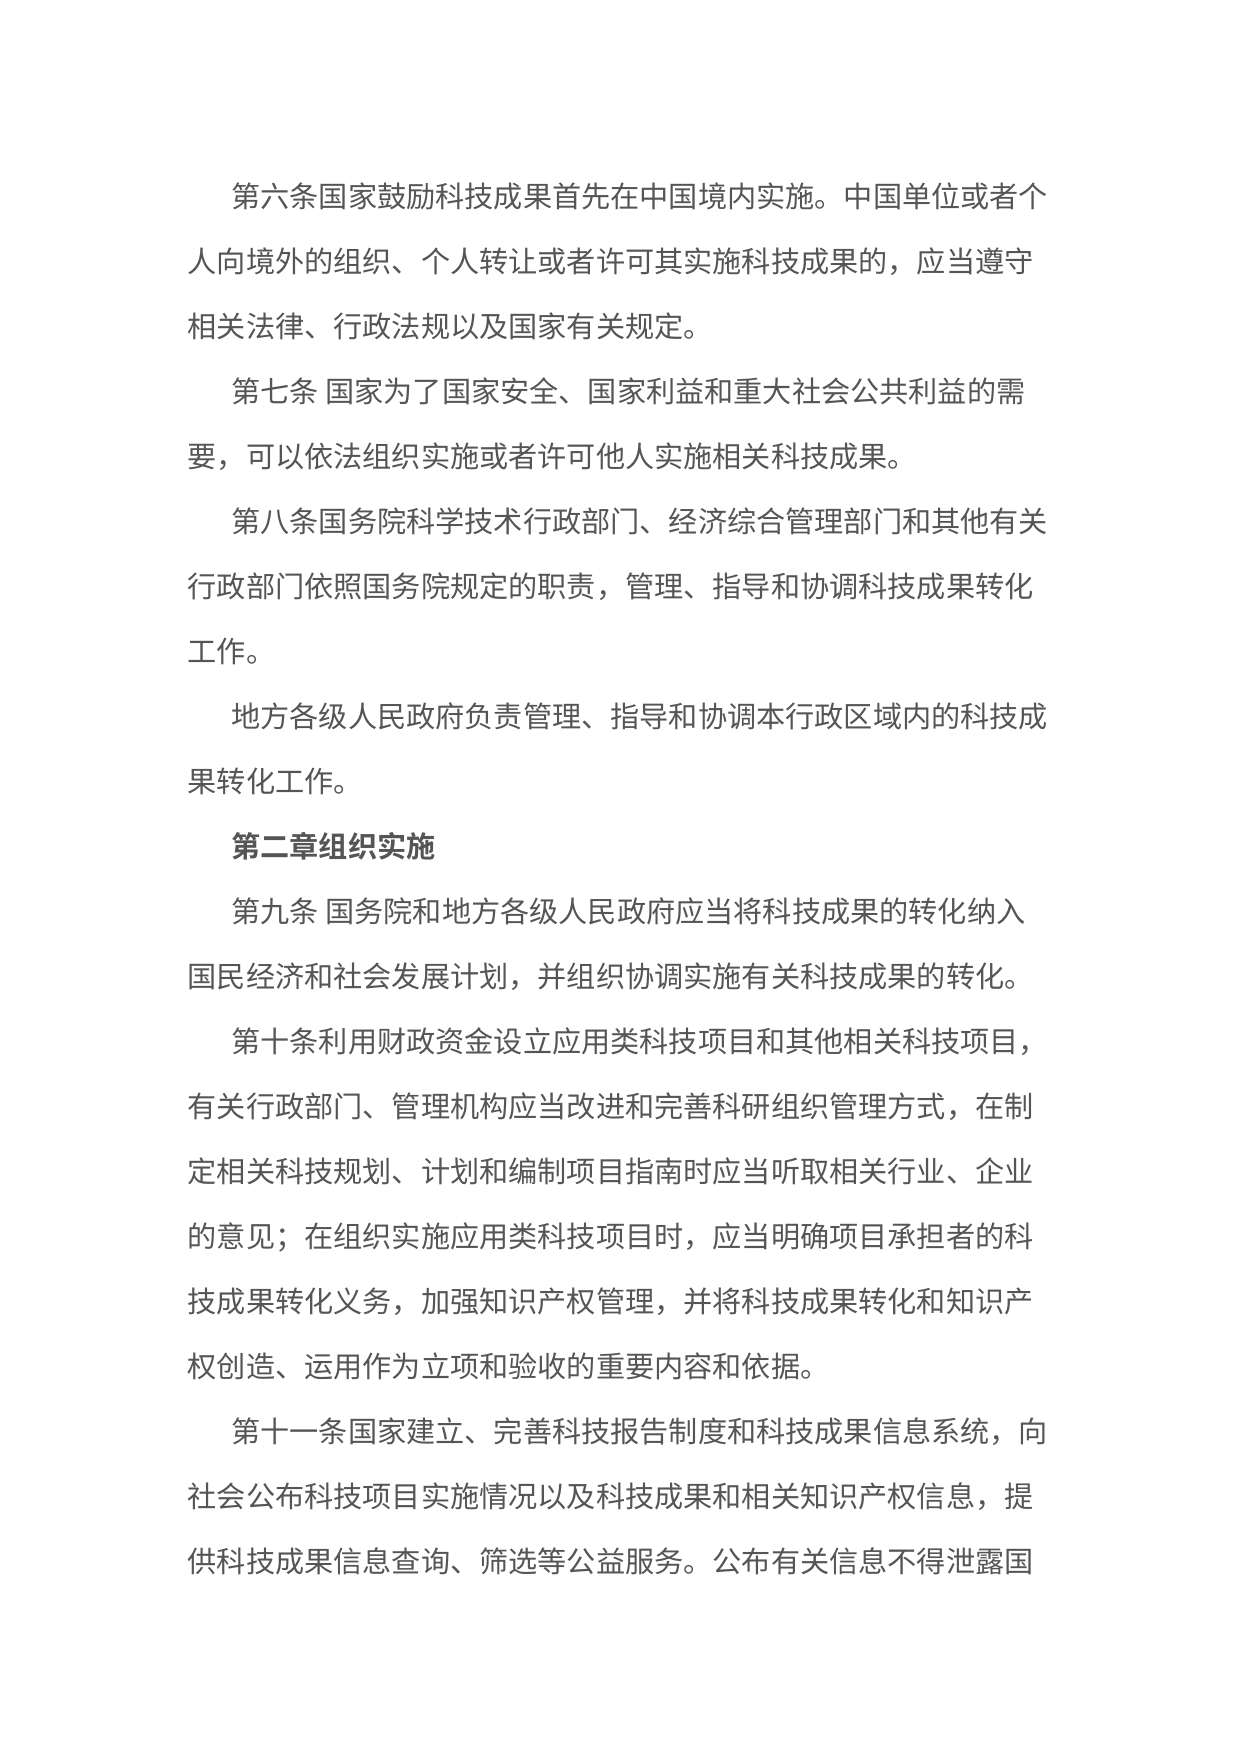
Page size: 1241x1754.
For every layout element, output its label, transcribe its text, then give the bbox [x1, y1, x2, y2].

text 第七条 国家为了国家安全、国家利益和重大社会公共利益的需要，可以依法组织实施或者许可他人实施相关科技成果。 [187, 357, 1053, 487]
text 地方各级人民政府负责管理、指导和协调本行政区域内的科技成果转化工作。 [187, 682, 1053, 812]
text 第九条 国务院和地方各级人民政府应当将科技成果的转化纳入国民经济和社会发展计划，并组织协调实施有关科技成果的转化。 [187, 877, 1053, 1007]
text 第二章组织实施 [187, 812, 1053, 877]
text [187, 1397, 1053, 1592]
text 第十条利用财政资金设立应用类科技项目和其他相关科技项目，有关行政部门、管理机构应当改进和完善科研组织管理方式，在制定相关科技规划、计划和编制项目指南时应当听取相关行业、企业的意见；在组织实施应用类科技项目时，应当明确项目承担者的科技成果转化义务，加强知识产权管理，并将科技成果转化和知识产权创造、运用作为立项和验收的重要内容和依据。 [187, 1007, 1053, 1397]
text 第八条国务院科学技术行政部门、经济综合管理部门和其他有关行政部门依照国务院规定的职责，管理、指导和协调科技成果转化工作。 [187, 487, 1053, 682]
text 第六条国家鼓励科技成果首先在中国境内实施。中国单位或者个人向境外的组织、个人转让或者许可其实施科技成果的，应当遵守相关法律、行政法规以及国家有关规定。 [187, 162, 1053, 357]
